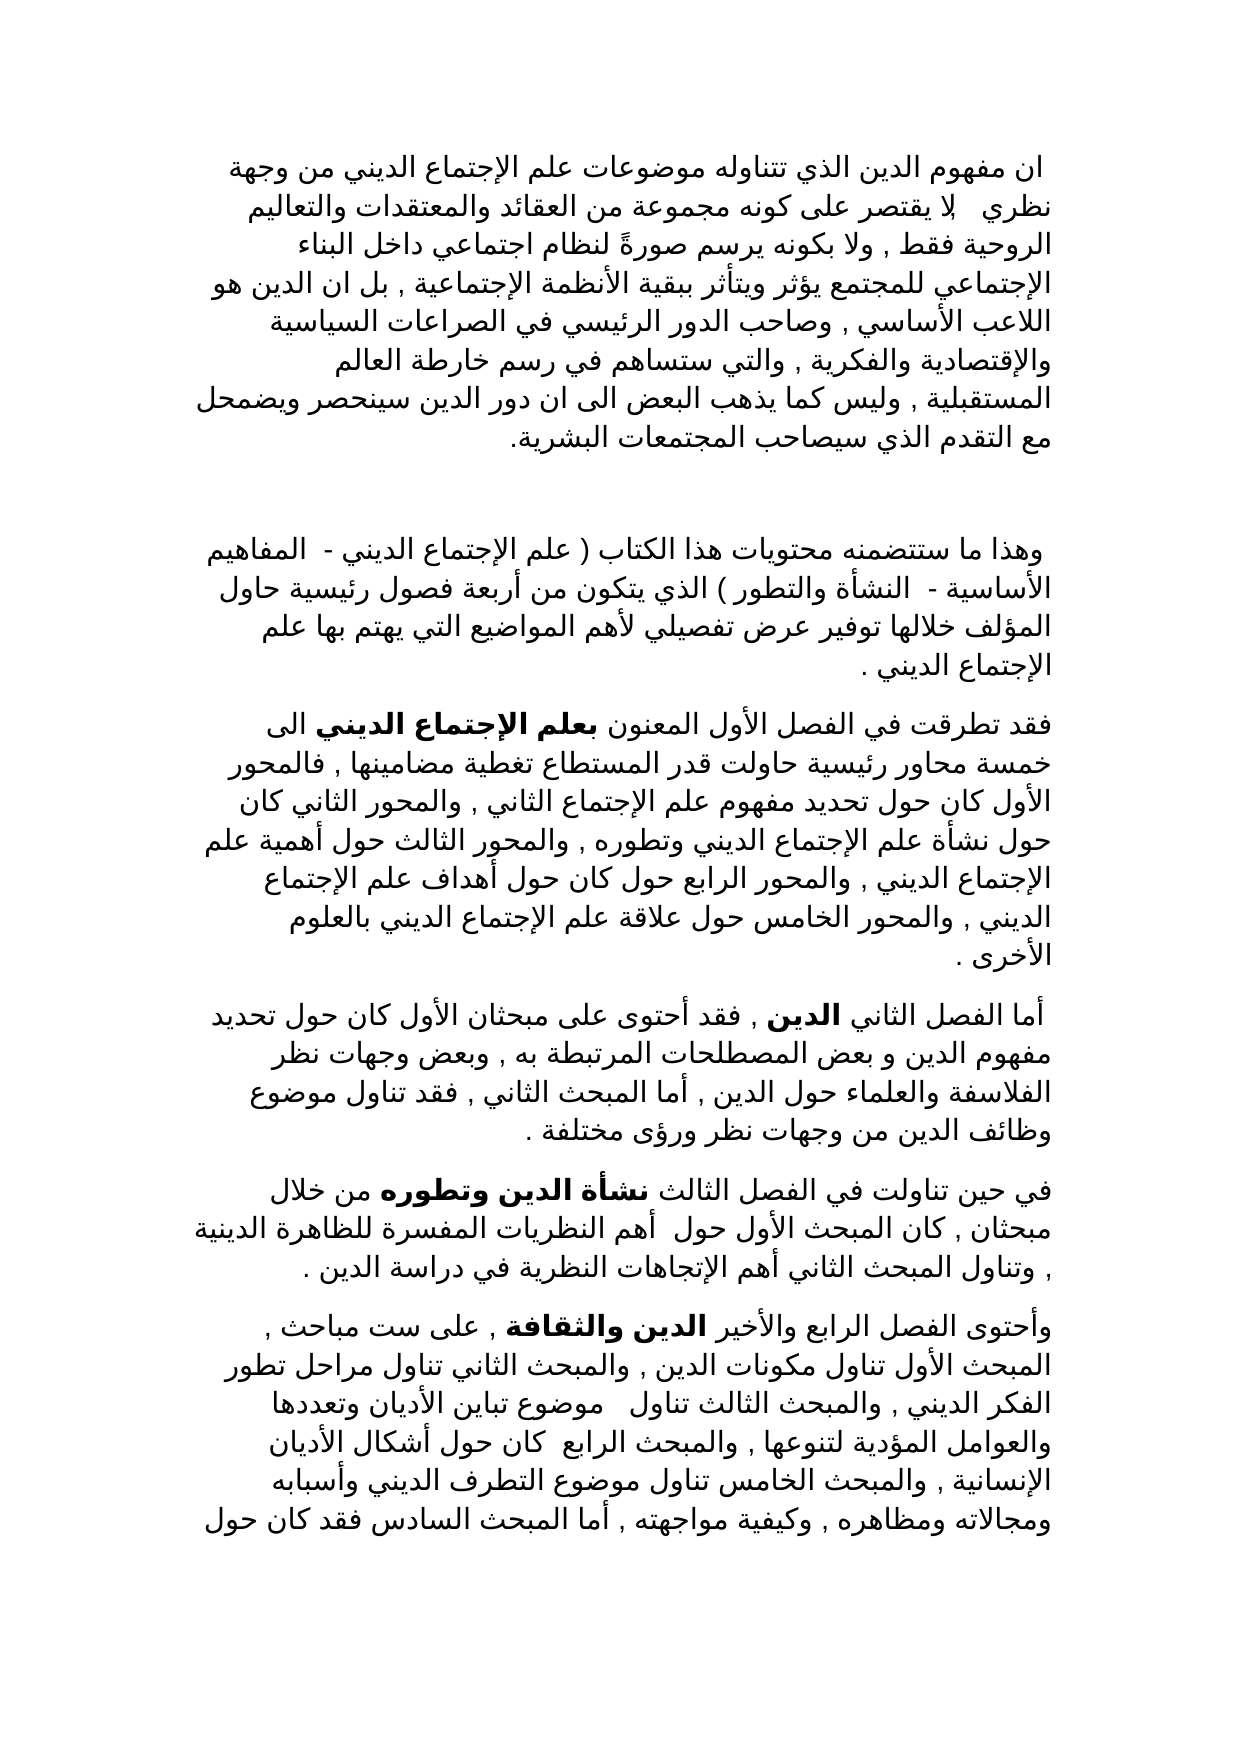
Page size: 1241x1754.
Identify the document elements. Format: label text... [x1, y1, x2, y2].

text وهذا ما ستتضمنه محتويات هذا الكتاب ( علم الإجتماع الديني - المفاهيم الأساسية - النشأة والتطور ) الذي يتكون من أربعة فصول رئيسية حاول المؤلف خلالها توفير عرض تفصيلي لأهم المواضيع التي يهتم بها علم الإجتماع الديني . [187, 532, 1053, 681]
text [187, 1309, 1053, 1536]
text في حين تناولت في الفصل الثالث نشأة الدين وتطوره من خلال مبحثان , كان المبحث الأول حول أهم النظريات المفسرة للظاهرة الدينية , وتناول المبحث الثاني أهم الإتجاهات النظرية في دراسة الدين . [187, 1173, 1053, 1283]
text أما الفصل الثاني الدين , فقد أحتوى على مبحثان الأول كان حول تحديد مفهوم الدين و بعض المصطلحات المرتبطة به , وبعض وجهات نظر الفلاسفة والعلماء حول الدين , أما المبحث الثاني , فقد تناول موضوع وظائف الدين من وجهات نظر ورؤى مختلفة . [187, 998, 1053, 1147]
text ان مفهوم الدين الذي تتناوله موضوعات علم الإجتماع الديني من وجهة نظري , لا يقتصر على كونه مجموعة من العقائد والمعتقدات والتعاليم الروحية فقط , ولا بكونه يرسم صورةً لنظام اجتماعي داخل البناء الإجتماعي للمجتمع يؤثر ويتأثر ببقية الأنظمة الإجتماعية , بل ان الدين هو اللاعب الأساسي , وصاحب الدور الرئيسي في الصراعات السياسية والإقتصادية والفكرية , والتي ستساهم في رسم خارطة العالم المستقبلية , وليس كما يذهب البعض الى ان دور الدين سينحصر ويضمحل مع التقدم الذي سيصاحب المجتمعات البشرية. [187, 150, 1053, 453]
text فقد تطرقت في الفصل الأول المعنون بعلم الإجتماع الديني الى خمسة محاور رئيسية حاولت قدر المستطاع تغطية مضامينها , فالمحور الأول كان حول تحديد مفهوم علم الإجتماع الثاني , والمحور الثاني كان حول نشأة علم الإجتماع الديني وتطوره , والمحور الثالث حول أهمية علم الإجتماع الديني , والمحور الرابع حول كان حول أهداف علم الإجتماع الديني , والمحور الخامس حول علاقة علم الإجتماع الديني بالعلوم الأخرى . [187, 707, 1053, 972]
